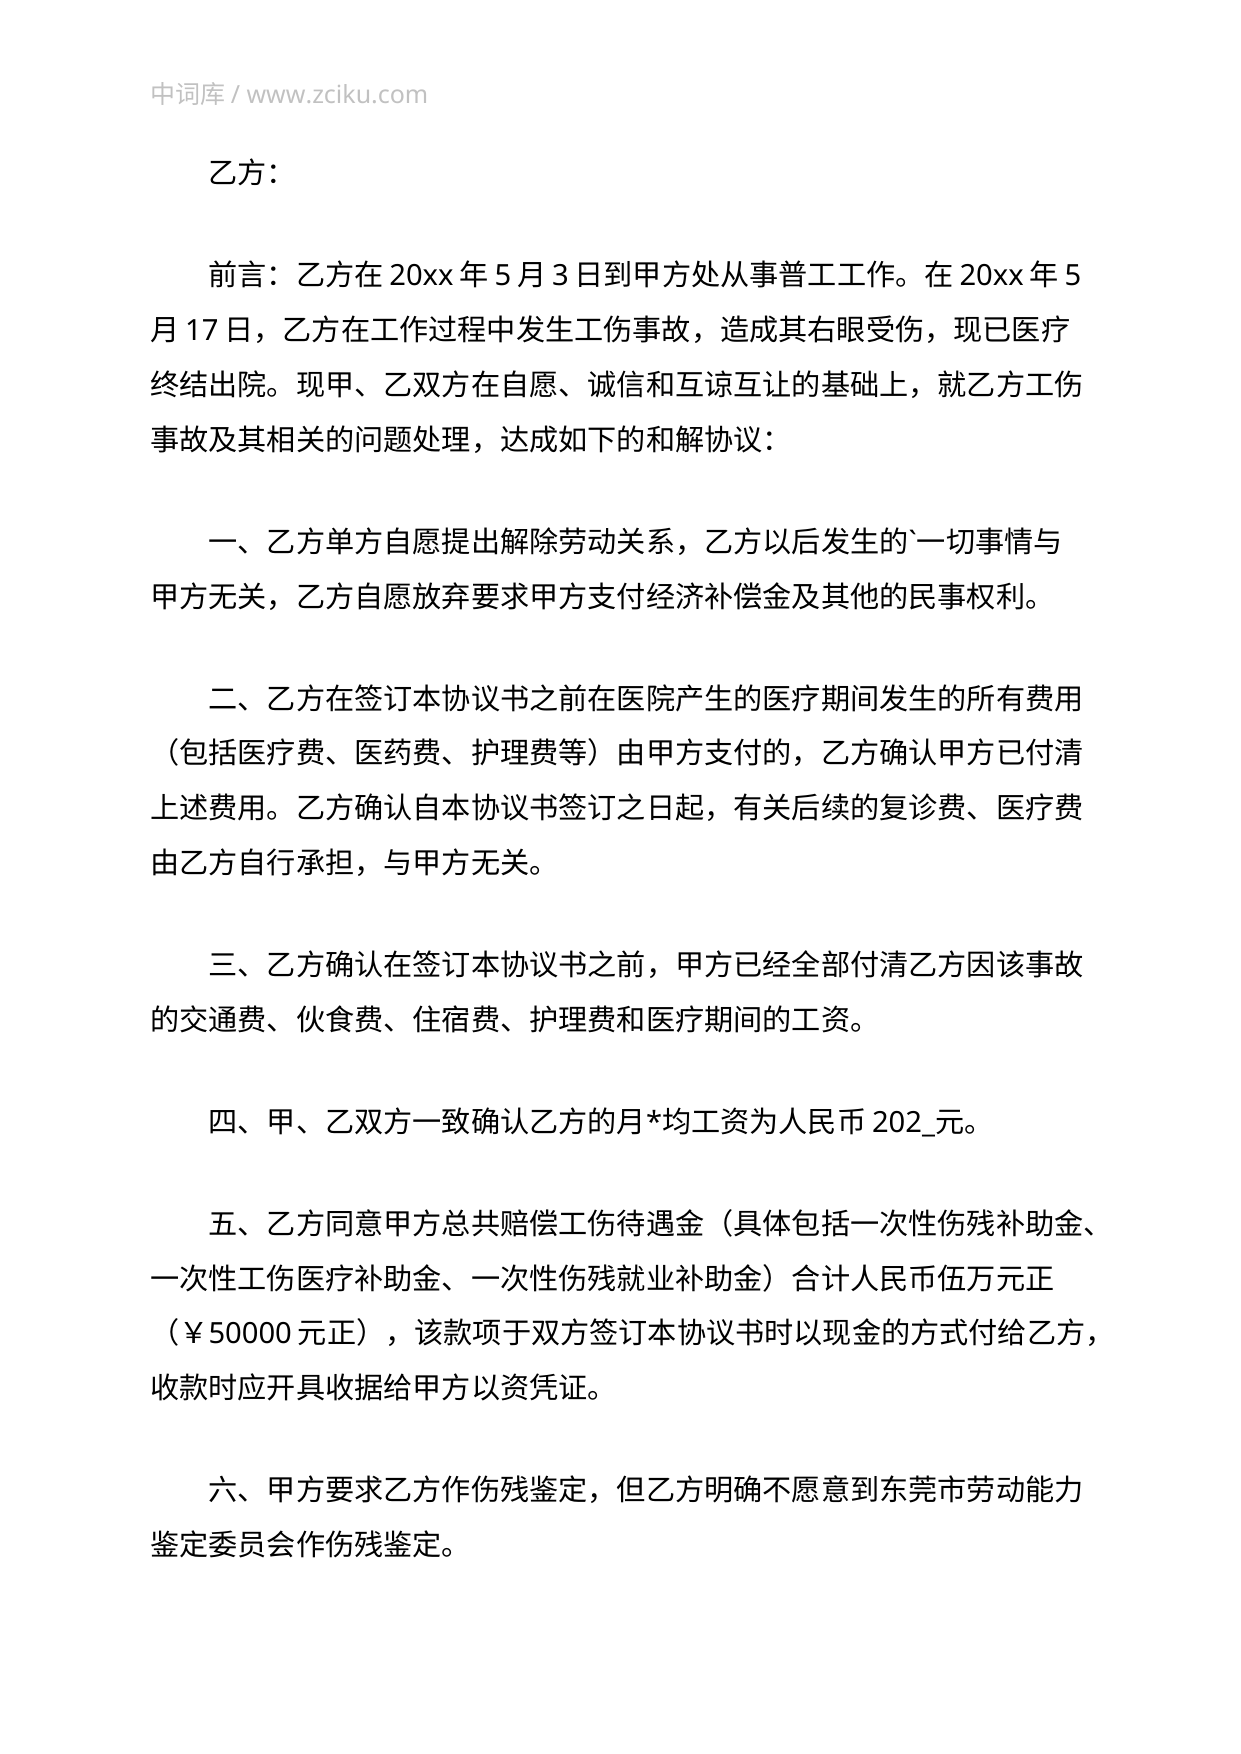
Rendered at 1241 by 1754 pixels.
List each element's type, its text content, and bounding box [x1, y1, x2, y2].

text 前言：乙方在20xx年5月3日到甲方处从事普工工作。在20xx年5月17日，乙方在工作过程中发生工伤事故，造成其右眼受伤，现已医疗终结出院。现甲、乙双方在自愿、诚信和互谅互让的基础上，就乙方工伤事故及其相关的问题处理，达成如下的和解协议： [150, 252, 1090, 459]
text 四、甲、乙双方一致确认乙方的月*均工资为人民币202_元。 [150, 1098, 1090, 1141]
text 乙方： [150, 150, 1090, 192]
text 一、乙方单方自愿提出解除劳动关系，乙方以后发生的`一切事情与甲方无关，乙方自愿放弃要求甲方支付经济补偿金及其他的民事权利。 [150, 518, 1090, 616]
text 五、乙方同意甲方总共赔偿工伤待遇金（具体包括一次性伤残补助金、一次性工伤医疗补助金、一次性伤残就业补助金）合计人民币伍万元正（￥50000元正），该款项于双方签订本协议书时以现金的方式付给乙方，收款时应开具收据给甲方以资凭证。 [150, 1200, 1090, 1407]
text 三、乙方确认在签订本协议书之前，甲方已经全部付清乙方因该事故的交通费、伙食费、住宿费、护理费和医疗期间的工资。 [150, 942, 1090, 1039]
text 二、乙方在签订本协议书之前在医院产生的医疗期间发生的所有费用（包括医疗费、医药费、护理费等）由甲方支付的，乙方确认甲方已付清上述费用。乙方确认自本协议书签订之日起，有关后续的复诊费、医疗费由乙方自行承担，与甲方无关。 [150, 675, 1090, 882]
text 六、甲方要求乙方作伤残鉴定，但乙方明确不愿意到东莞市劳动能力鉴定委员会作伤残鉴定。 [150, 1467, 1090, 1564]
